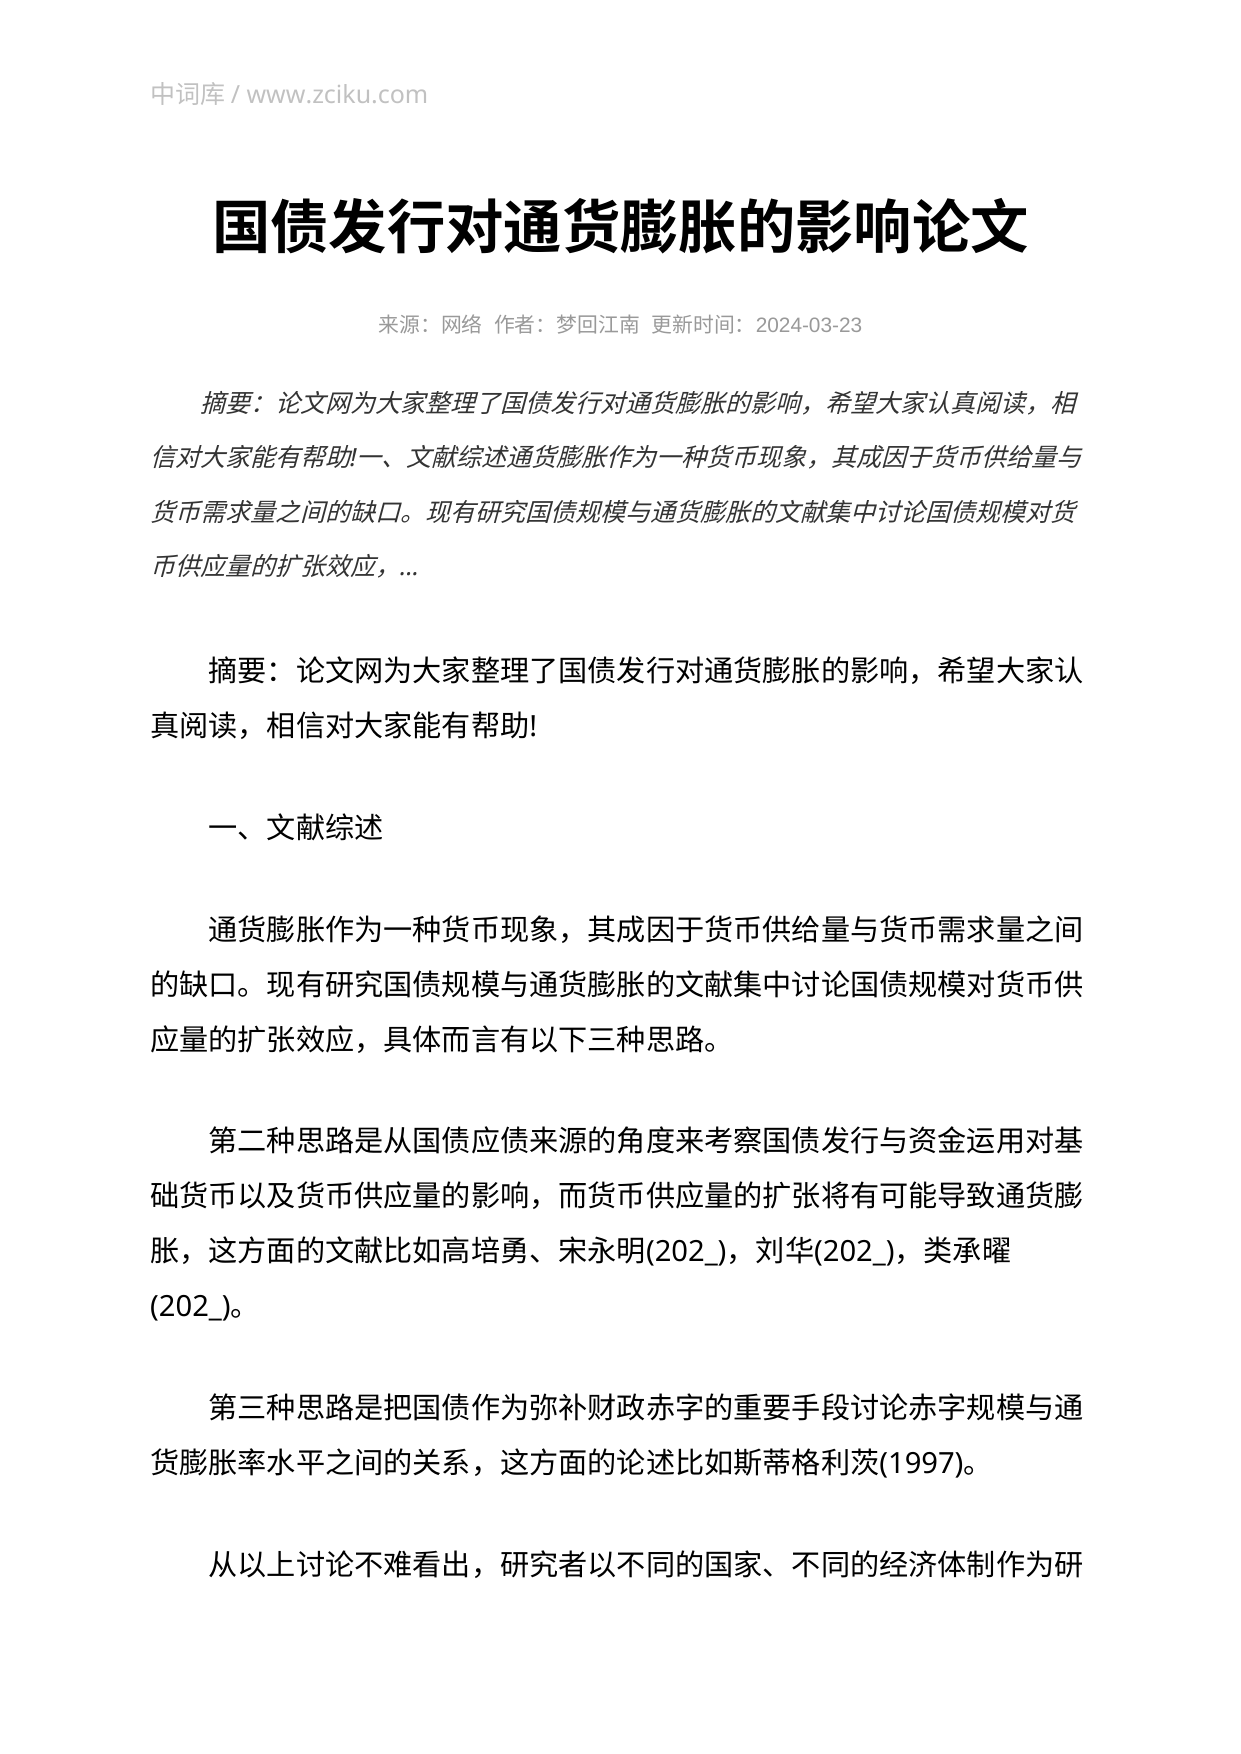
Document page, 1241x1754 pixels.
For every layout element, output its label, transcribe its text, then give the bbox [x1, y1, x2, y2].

text 一、文献综述 [150, 805, 1090, 847]
subtitle 国债发行对通货膨胀的影响论文 [150, 181, 1090, 266]
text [150, 1542, 1090, 1584]
text 第三种思路是把国债作为弥补财政赤字的重要手段讨论赤字规模与通货膨胀率水平之间的关系，这方面的论述比如斯蒂格利茨(1997)。 [150, 1385, 1090, 1482]
text 通货膨胀作为一种货币现象，其成因于货币供给量与货币需求量之间的缺口。现有研究国债规模与通货膨胀的文献集中讨论国债规模对货币供应量的扩张效应，具体而言有以下三种思路。 [150, 906, 1090, 1058]
text 摘要：论文网为大家整理了国债发行对通货膨胀的影响，希望大家认真阅读，相信对大家能有帮助!一、文献综述通货膨胀作为一种货币现象，其成因于货币供给量与货币需求量之间的缺口。现有研究国债规模与通货膨胀的文献集中讨论国债规模对货币供应量的扩张效应，... [150, 383, 1090, 583]
text 来源：网络 作者：梦回江南 更新时间：2024-03-23 [150, 313, 1090, 337]
text 第二种思路是从国债应债来源的角度来考察国债发行与资金运用对基础货币以及货币供应量的影响，而货币供应量的扩张将有可能导致通货膨胀，这方面的文献比如高培勇、宋永明(202_)，刘华(202_)，类承曜(202_)。 [150, 1118, 1090, 1325]
text 摘要：论文网为大家整理了国债发行对通货膨胀的影响，希望大家认真阅读，相信对大家能有帮助! [150, 648, 1090, 745]
